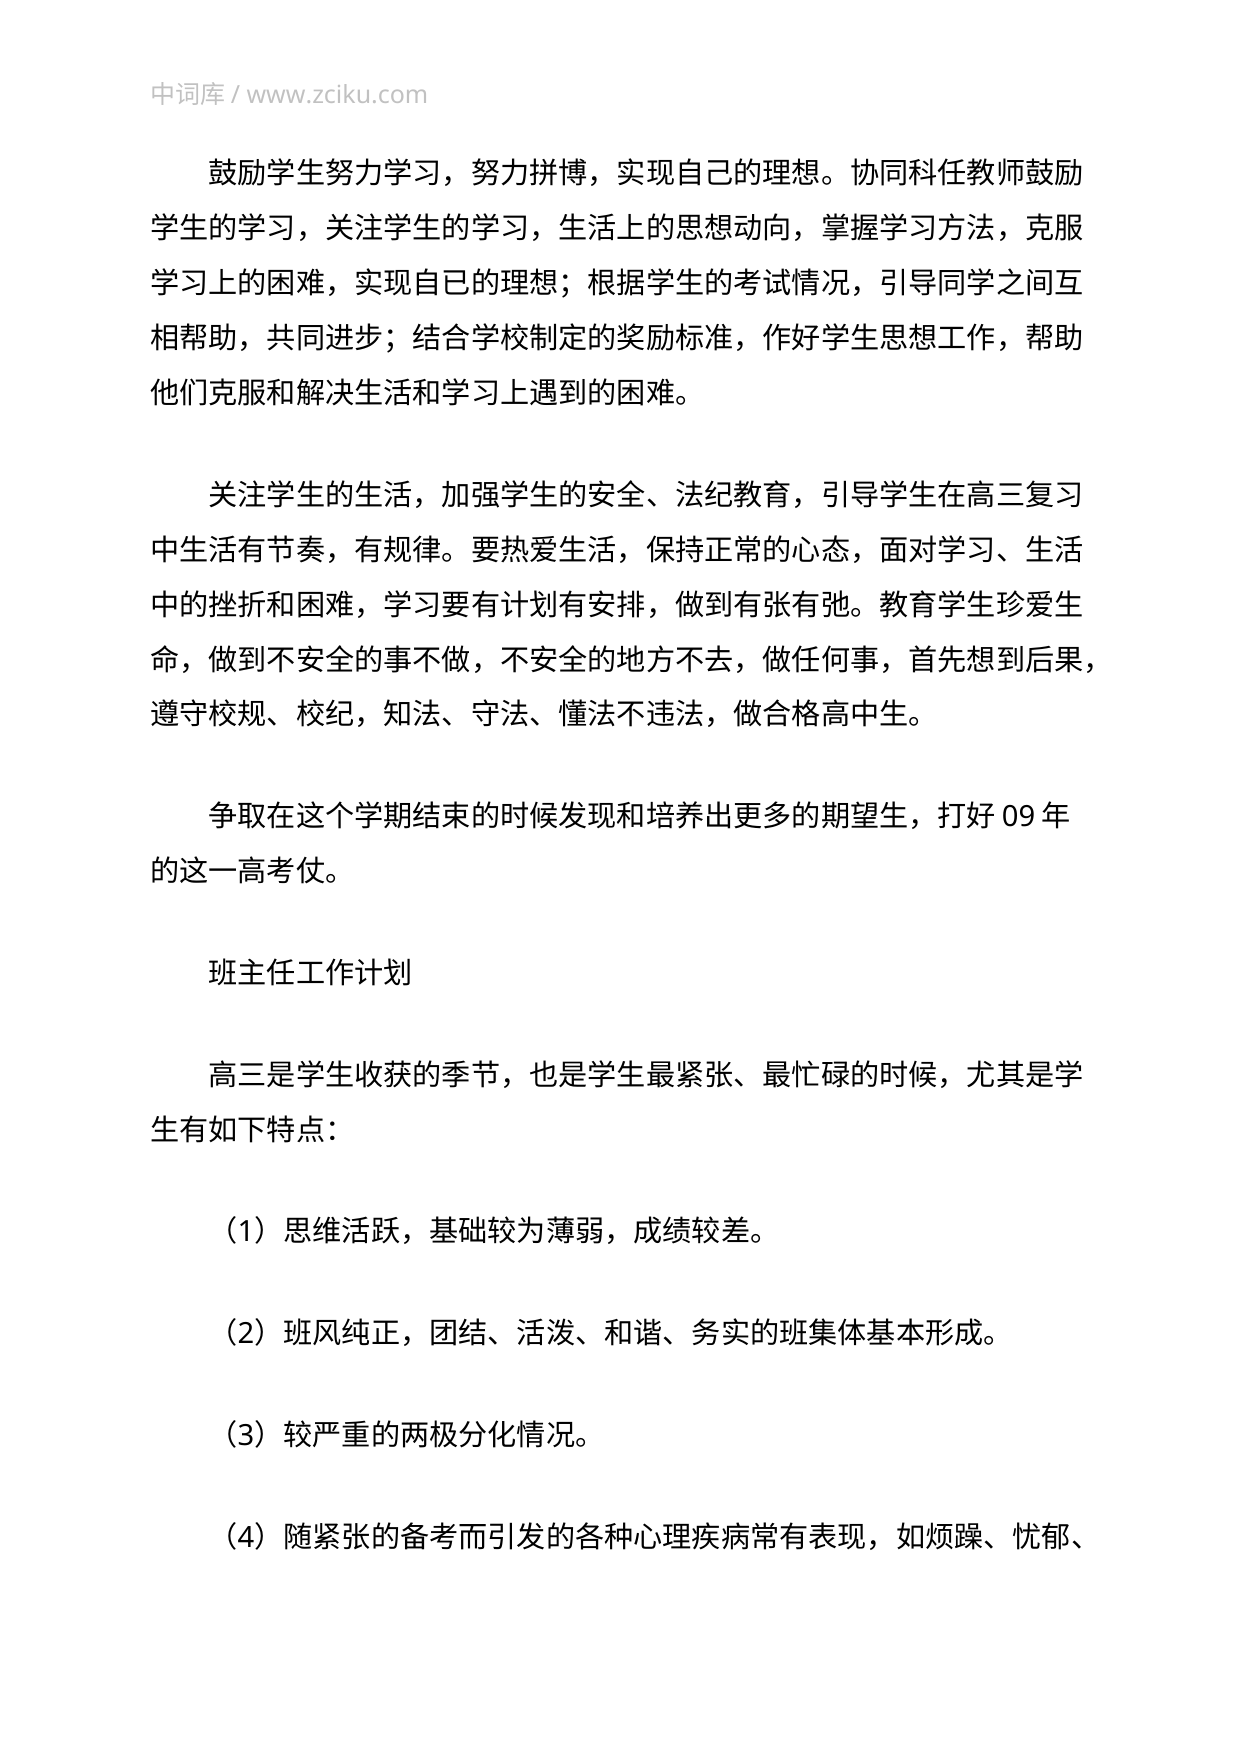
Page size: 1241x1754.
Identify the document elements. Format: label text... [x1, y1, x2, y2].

text （2）班风纯正，团结、活泼、和谐、务实的班集体基本形成。 [150, 1310, 1090, 1352]
text 关注学生的生活，加强学生的安全、法纪教育，引导学生在高三复习中生活有节奏，有规律。要热爱生活，保持正常的心态，面对学习、生活中的挫折和困难，学习要有计划有安排，做到有张有弛。教育学生珍爱生命，做到不安全的事不做，不安全的地方不去，做任何事，首先想到后果，遵守校规、校纪，知法、守法、懂法不违法，做合格高中生。 [150, 471, 1090, 733]
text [150, 1514, 1090, 1556]
text 争取在这个学期结束的时候发现和培养出更多的期望生，打好09年的这一高考仗。 [150, 793, 1090, 890]
text 班主任工作计划 [150, 949, 1090, 992]
text 鼓励学生努力学习，努力拼博，实现自己的理想。协同科任教师鼓励学生的学习，关注学生的学习，生活上的思想动向，掌握学习方法，克服学习上的困难，实现自已的理想；根据学生的考试情况，引导同学之间互相帮助，共同进步；结合学校制定的奖励标准，作好学生思想工作，帮助他们克服和解决生活和学习上遇到的困难。 [150, 150, 1090, 412]
text （1）思维活跃，基础较为薄弱，成绩较差。 [150, 1208, 1090, 1250]
text 高三是学生收获的季节，也是学生最紧张、最忙碌的时候，尤其是学生有如下特点： [150, 1051, 1090, 1148]
text （3）较严重的两极分化情况。 [150, 1412, 1090, 1454]
